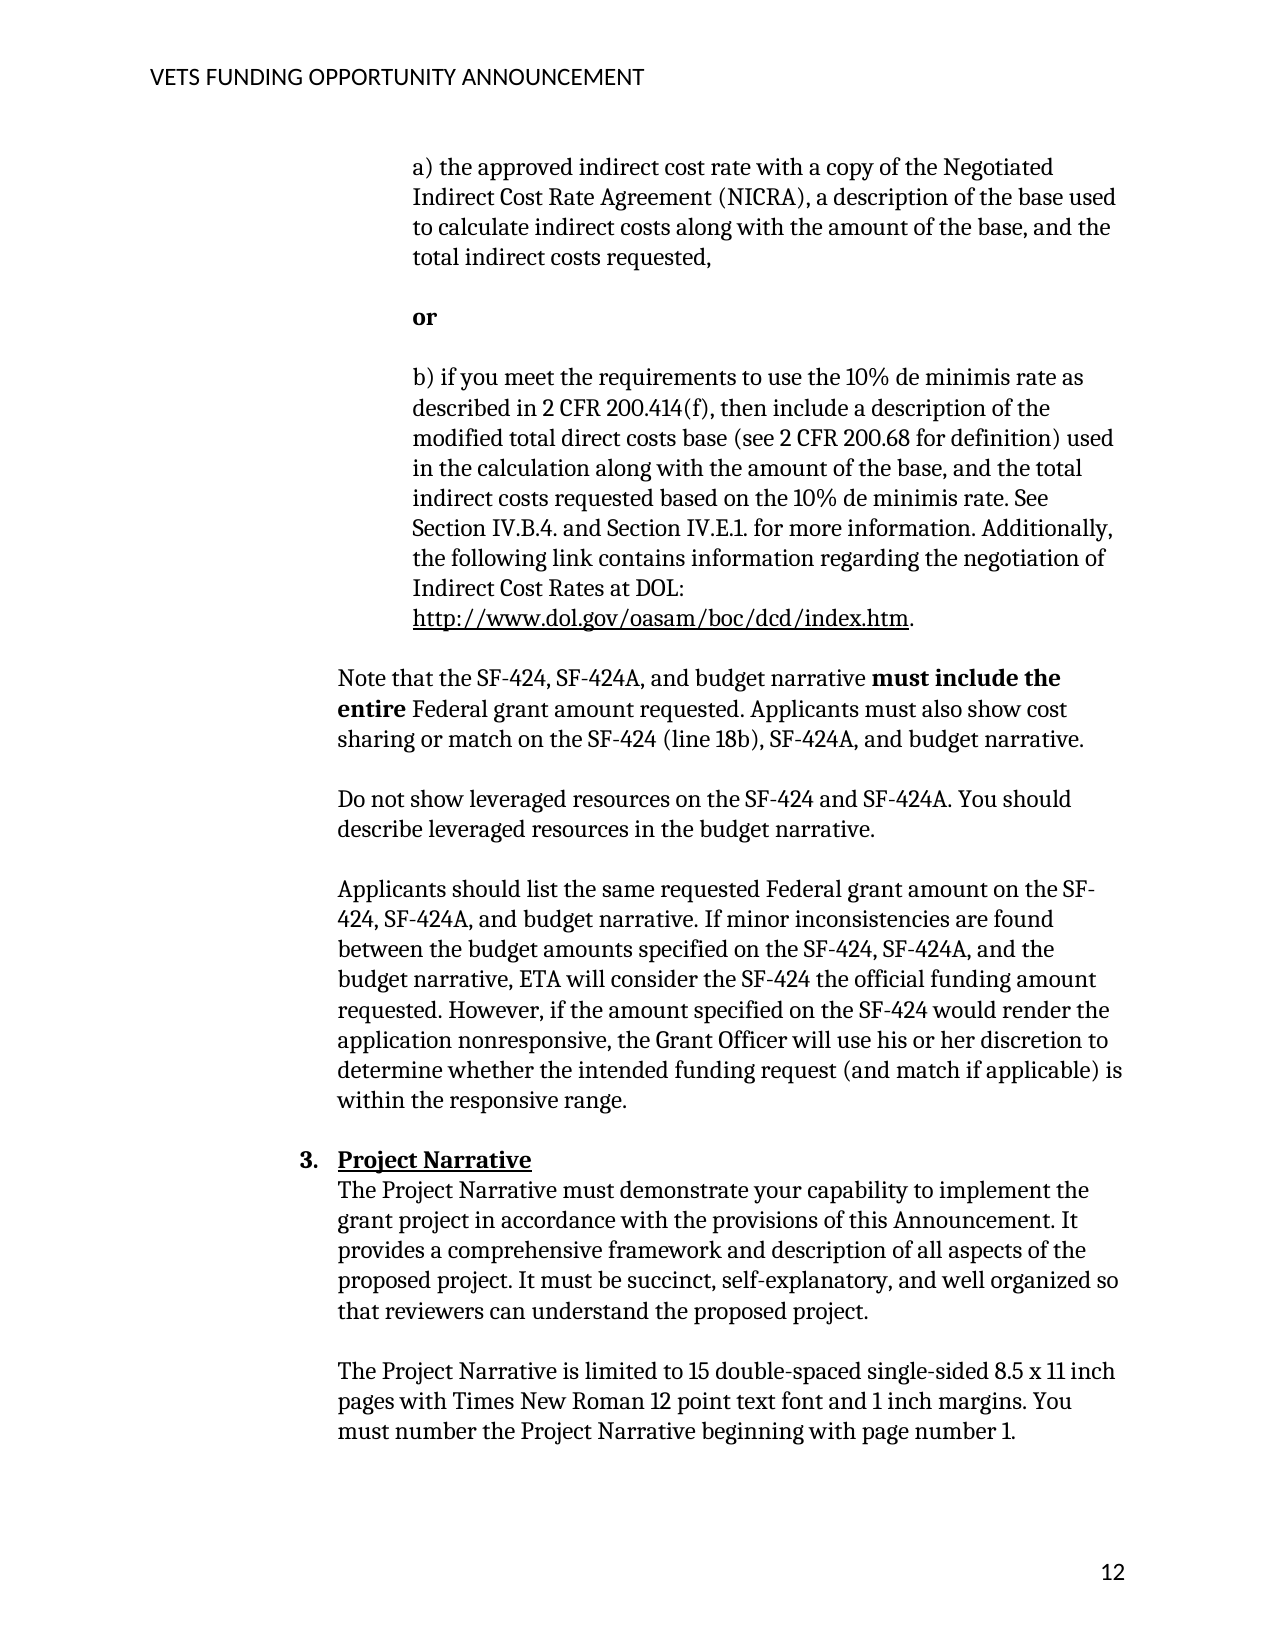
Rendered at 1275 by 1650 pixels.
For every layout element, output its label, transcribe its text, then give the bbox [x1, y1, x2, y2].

text b) if you meet the requirements to use the 10% de minimis rate as described in 2 CFR 200.414(f), then include a description of the modified total direct costs base (see 2 CFR 200.68 for definition) used in the calculation along with the amount of the base, and the total indirect costs requested based on the 10% de minimis rate. See Section IV.B.4. and Section IV.E.1. for more information. Additionally, the following link contains information regarding the negotiation of Indirect Cost Rates at DOL: http://www.dol.gov/oasam/boc/dcd/index.htm. [412, 363, 1125, 633]
text Do not show leveraged resources on the SF-424 and SF-424A. You should describe leveraged resources in the budget narrative. [337, 785, 1125, 844]
text The Project Narrative is limited to 15 double-spaced single-sided 8.5 x 11 inch pages with Times New Roman 12 point text font and 1 inch margins. You must number the Project Narrative beginning with page number 1. [337, 1357, 1125, 1446]
text Note that the SF-424, SF-424A, and budget narrative must include the entire Federal grant amount requested. Applicants must also show cost sharing or match on the SF-424 (line 18b), SF-424A, and budget narrative. [337, 664, 1125, 753]
text The Project Narrative must demonstrate your capability to implement the grant project in accordance with the provisions of this Announcement. It provides a comprehensive framework and description of all aspects of the proposed project. It must be succinct, self-explanatory, and well organized so that reviewers can understand the proposed project. [337, 1176, 1125, 1325]
text a) the approved indirect cost rate with a copy of the Negotiated Indirect Cost Rate Agreement (NICRA), a description of the base used to calculate indirect costs along with the amount of the base, and the total indirect costs requested, [412, 153, 1125, 272]
text Applicants should list the same requested Federal grant amount on the SF-424, SF-424A, and budget narrative. If minor inconsistencies are found between the budget amounts specified on the SF-424, SF-424A, and the budget narrative, ETA will consider the SF-424 the official funding amount requested. However, if the amount specified on the SF-424 would render the application nonresponsive, the Grant Officer will use his or her discretion to determine whether the intended funding request (and match if applicable) is within the responsive range. [337, 875, 1125, 1114]
text or [412, 303, 1125, 332]
list Project Narrative [300, 1146, 1125, 1175]
